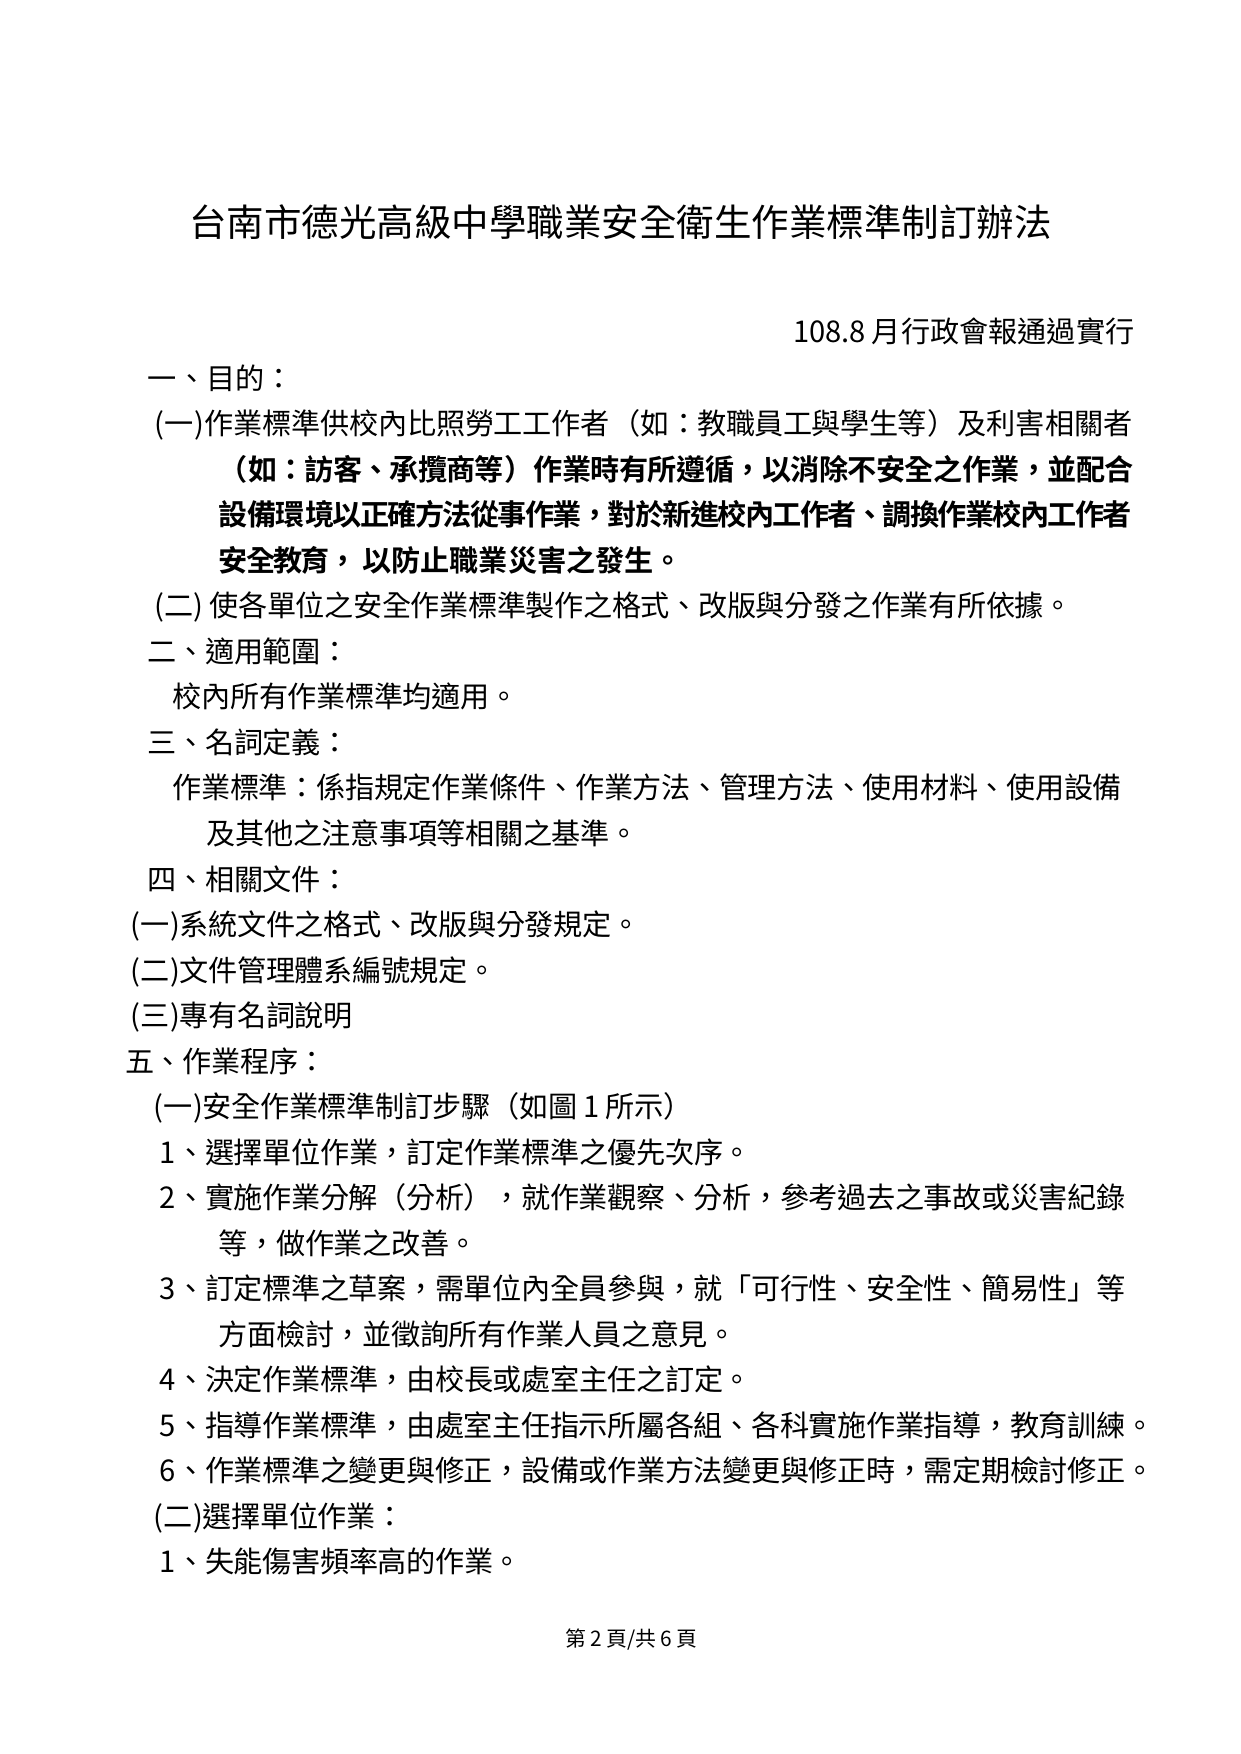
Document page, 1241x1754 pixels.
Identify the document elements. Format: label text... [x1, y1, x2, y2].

subtitle (二)選擇單位作業： [148, 1491, 1134, 1536]
subtitle 6、作業標準之變更與修正，設備或作業方法變更與修正時，需定期檢討修正。 [148, 1445, 1134, 1491]
text 108.8月行政會報通過實行 [203, 300, 1134, 353]
subtitle 校內所有作業標準均適用。 [148, 672, 1134, 717]
subtitle 二、適用範圍： [148, 626, 1134, 672]
subtitle 3、訂定標準之草案，需單位內全員參與，就「可行性、安全性、簡易性」等方面檢討，並徵詢所有作業人員之意見。 [148, 1263, 1134, 1354]
subtitle (二) 使各單位之安全作業標準製作之格式、改版與分發之作業有所依據。 [148, 581, 1134, 626]
subtitle (一)作業標準供校內比照勞工工作者（如：教職員工與學生等）及利害相關者（如：訪客、承攬商等）作業時有所遵循，以消除不安全之作業，並配合設備環境以正確方法從事作業，對於新進校內工作者、調換作業校內工作者安全教育， 以防止職業災害之發生。 [148, 398, 1134, 581]
text 台南市德光高級中學職業安全衛生作業標準制訂辦法 [106, 194, 1134, 247]
subtitle (三)專有名詞說明 [106, 990, 1134, 1036]
subtitle 五、作業程序： [106, 1036, 1134, 1081]
subtitle (一)安全作業標準制訂步驟（如圖 1 所示） [148, 1081, 1134, 1127]
subtitle (二)文件管理體系編號規定。 [106, 945, 1134, 990]
subtitle (一)系統文件之格式、改版與分發規定。 [106, 899, 1134, 945]
subtitle 作業標準：係指規定作業條件、作業方法、管理方法、使用材料、使用設備及其他之注意事項等相關之基準。 [148, 763, 1134, 854]
subtitle 三、名詞定義： [148, 717, 1134, 763]
subtitle 4、決定作業標準，由校長或處室主任之訂定。 [148, 1354, 1134, 1400]
subtitle 四、相關文件： [148, 854, 1134, 899]
subtitle 1、失能傷害頻率高的作業。 [148, 1536, 1134, 1582]
subtitle 5、指導作業標準，由處室主任指示所屬各組、各科實施作業指導，教育訓練。 [148, 1400, 1134, 1445]
subtitle 1、選擇單位作業，訂定作業標準之優先次序。 [148, 1127, 1134, 1172]
subtitle 一、目的： [148, 353, 1134, 398]
subtitle 2、實施作業分解（分析），就作業觀察、分析，參考過去之事故或災害紀錄等，做作業之改善。 [148, 1172, 1134, 1263]
